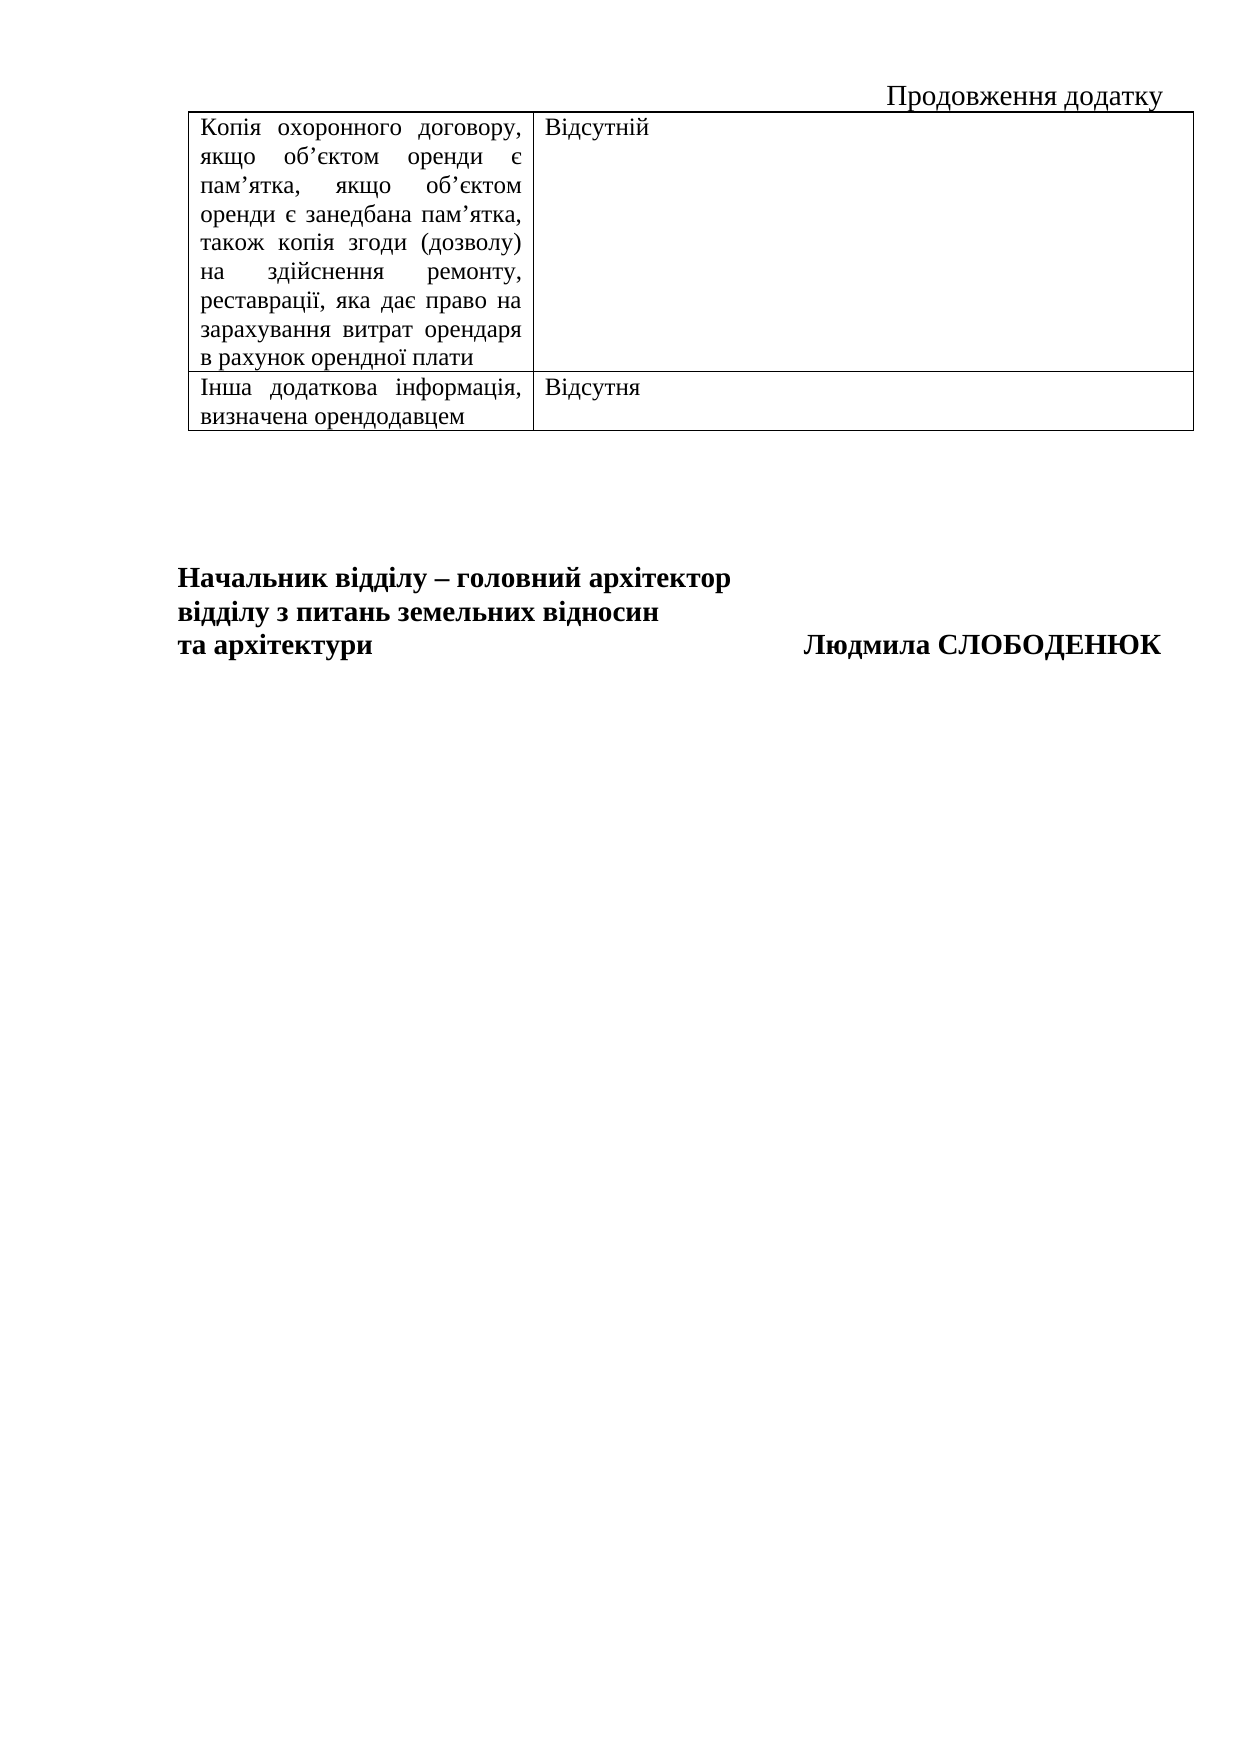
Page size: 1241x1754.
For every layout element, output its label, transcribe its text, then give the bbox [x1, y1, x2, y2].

table_cell Інша додаткова інформація, визначена орендодавцем [189, 372, 533, 430]
text Продовження додатку [177, 78, 1181, 111]
table_header Копія охоронного договору, якщо об’єктом оренди є пам’ятка, якщо об’єктом оренди є занедбана пам’ятка, також копія згоди (дозволу) на здійснення ремонту, реставрації, яка дає право на зарахування витрат орендаря в рахунок орендної плати [189, 113, 533, 371]
table_cell Відсутня [534, 372, 1193, 430]
text та архітектури Людмила СЛОБОДЕНЮК [177, 627, 1181, 661]
text Начальник відділу – головний архітектор [177, 560, 1181, 594]
text відділу з питань земельних відносин [177, 594, 1181, 627]
table_header Відсутній [534, 113, 1193, 371]
